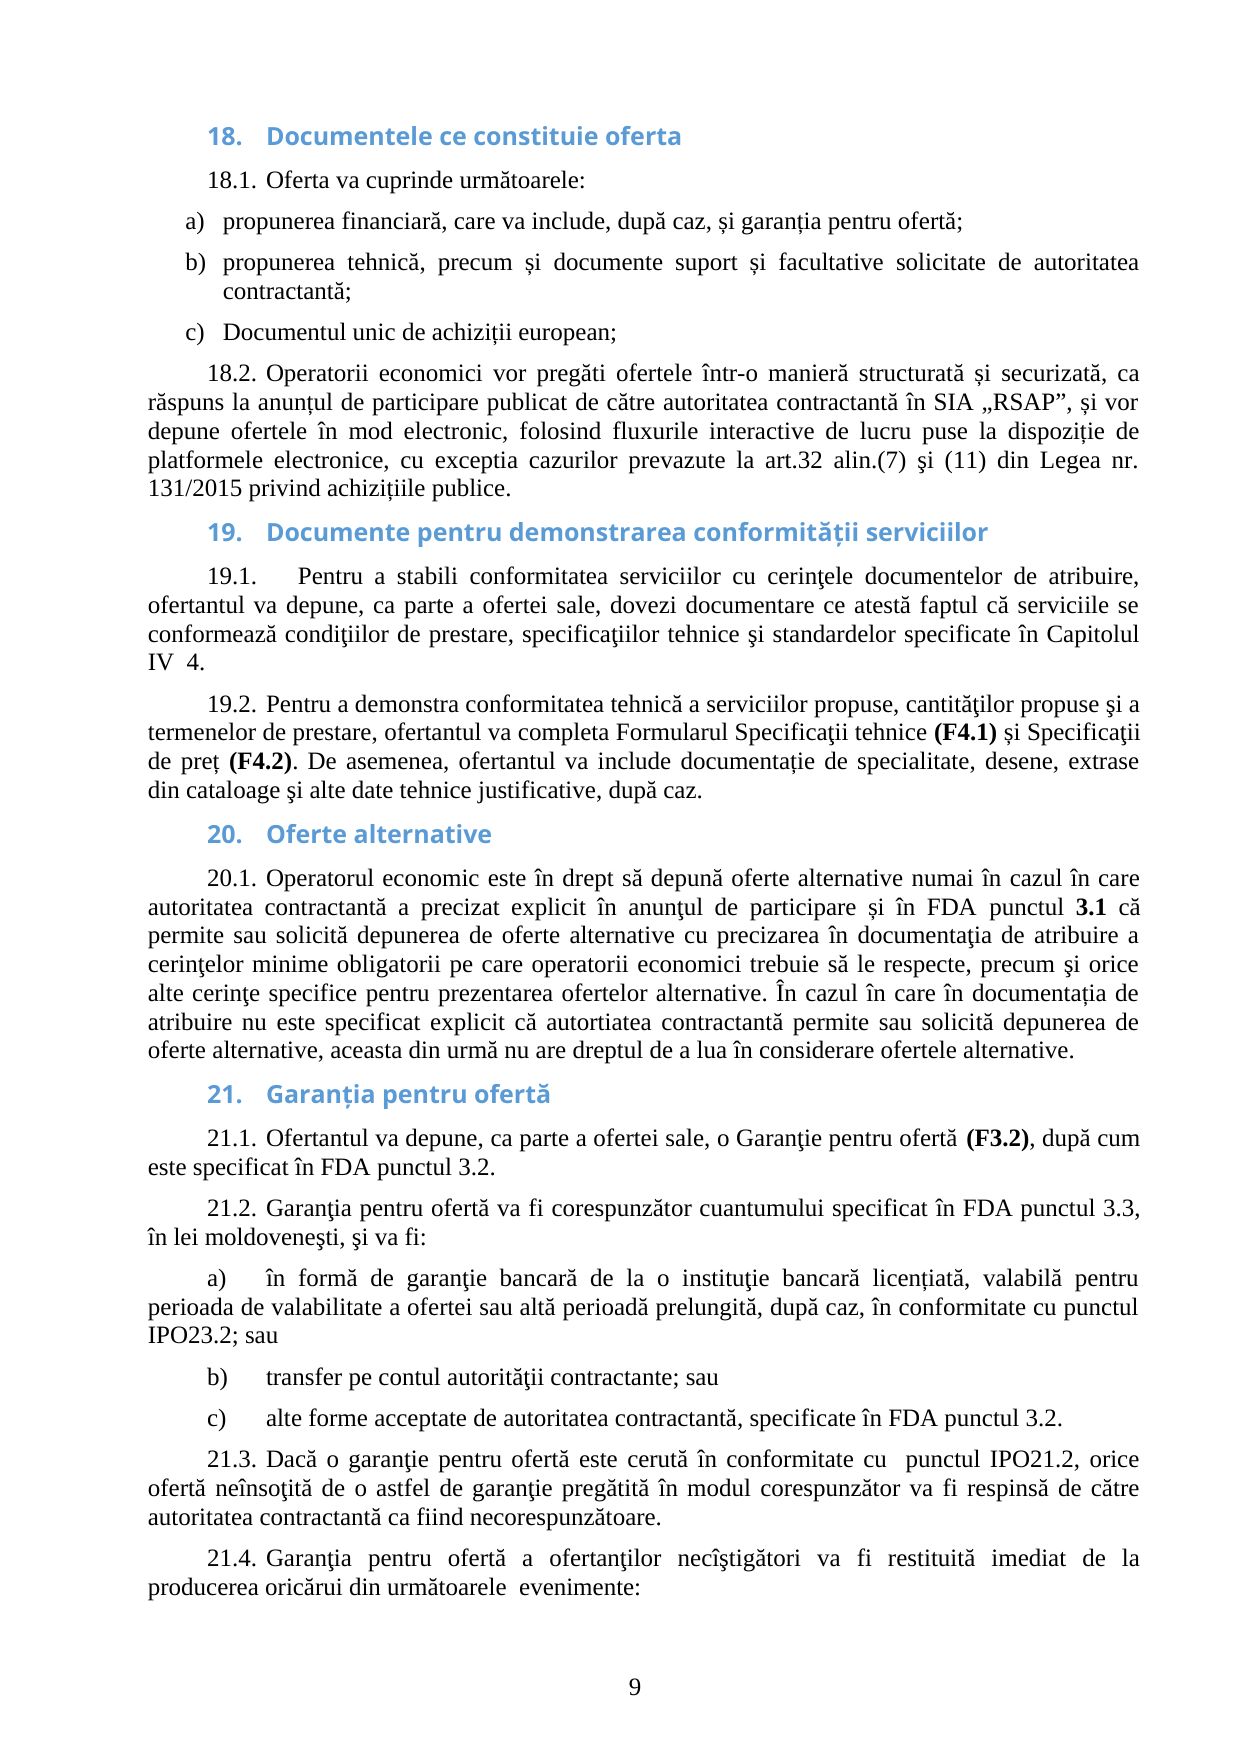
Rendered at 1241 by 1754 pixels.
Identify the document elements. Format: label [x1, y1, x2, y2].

table_cell [136, 118, 1152, 1613]
